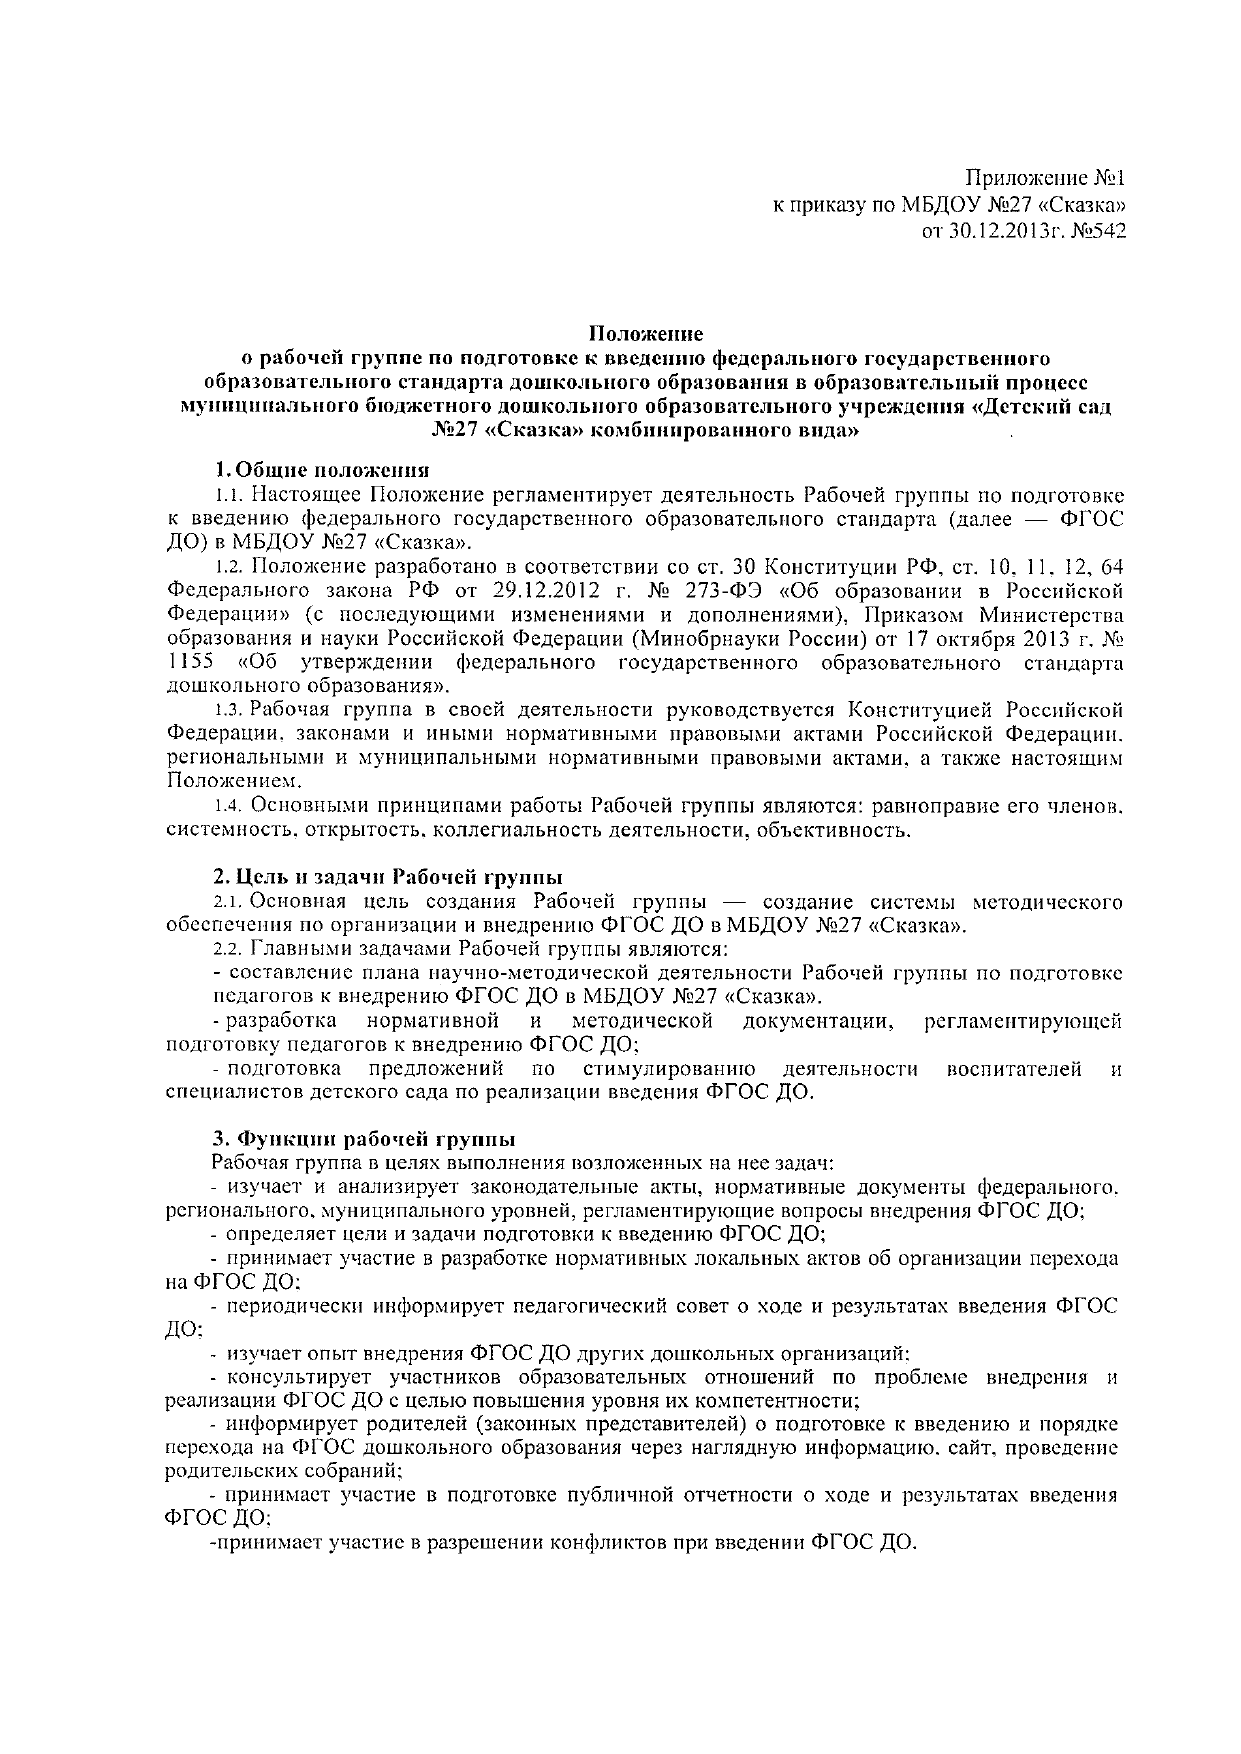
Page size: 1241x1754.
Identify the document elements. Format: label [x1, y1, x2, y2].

picture [75, 75, 1201, 1669]
